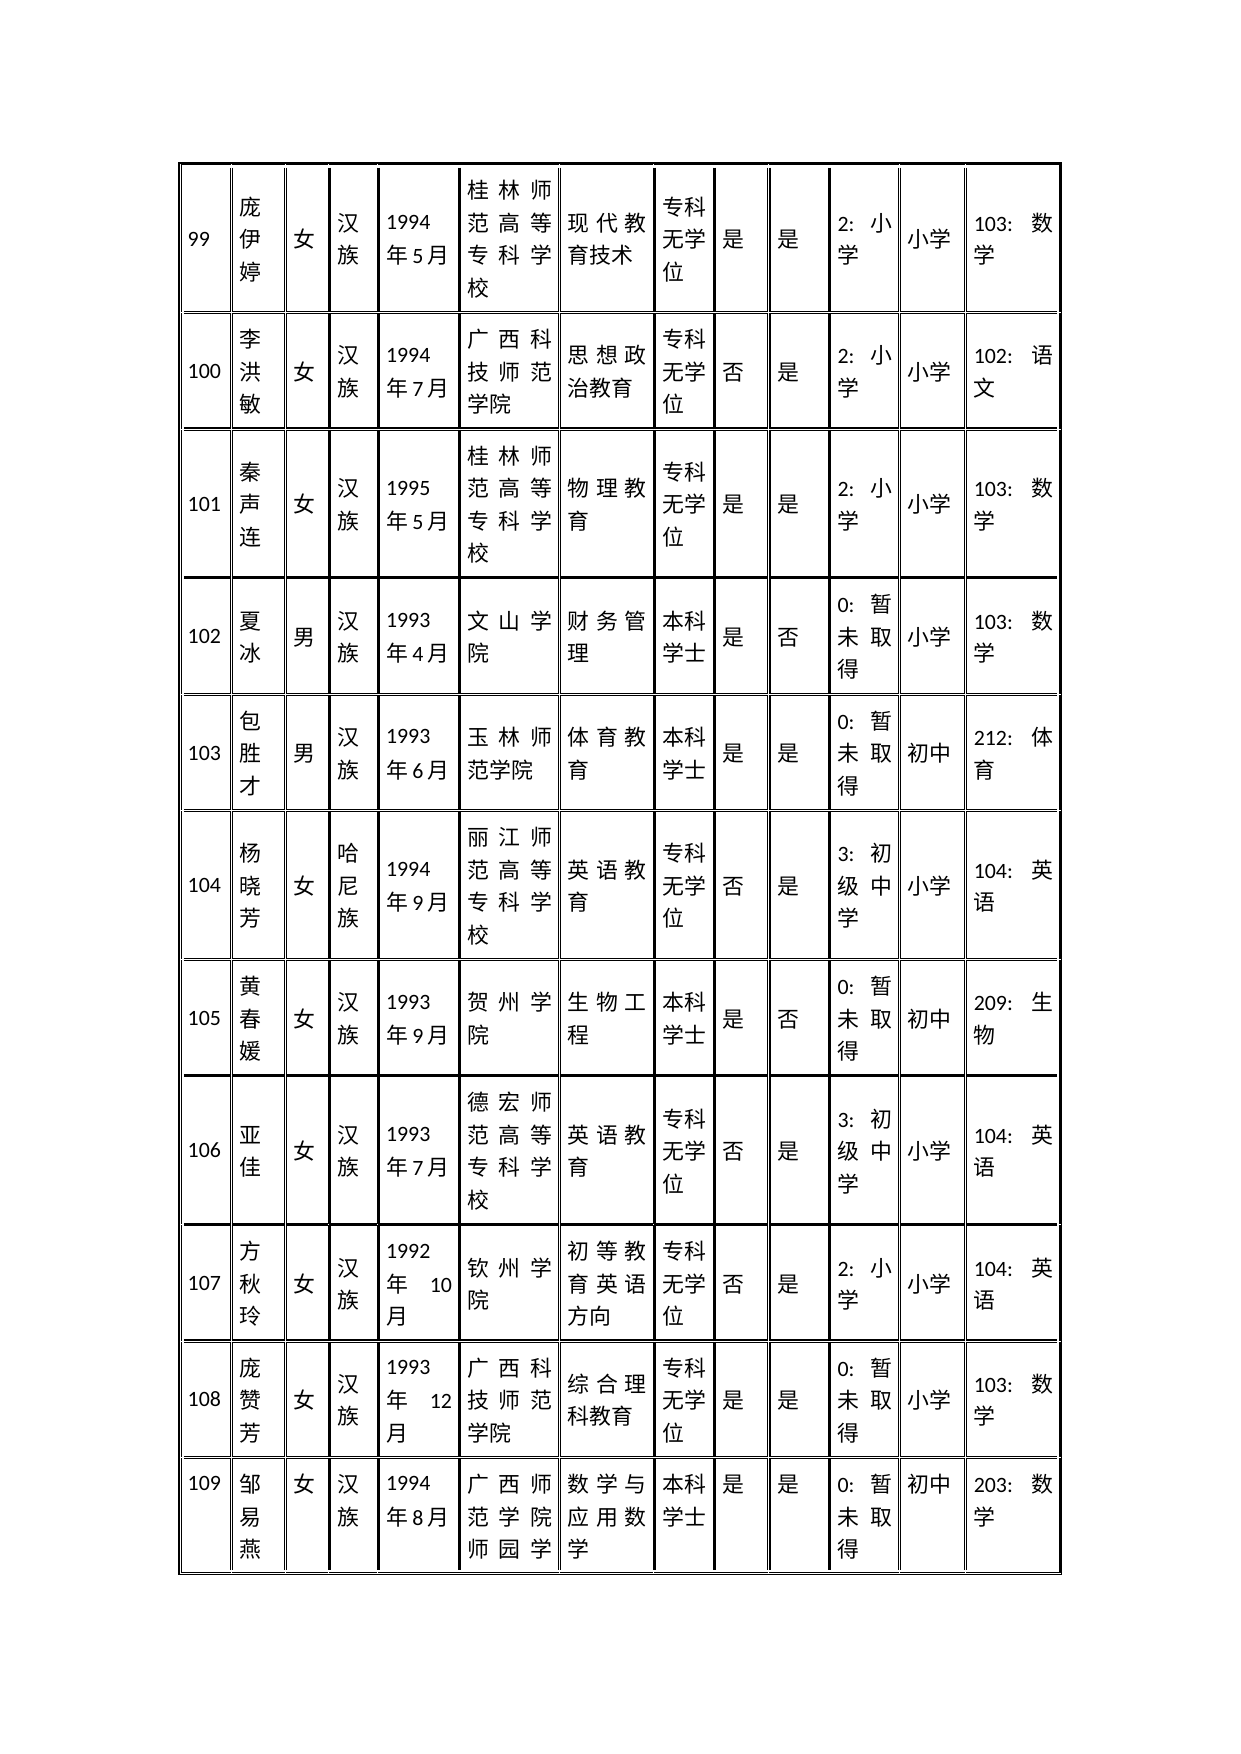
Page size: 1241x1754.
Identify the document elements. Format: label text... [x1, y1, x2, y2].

table_cell 财务管理 [561, 579, 653, 692]
table_cell 0:暂未取得 [831, 579, 898, 692]
table_cell 101 [182, 427, 230, 576]
table_cell 文山学院 [461, 579, 558, 692]
table_cell 3:初级中学 [831, 812, 898, 958]
table_cell 汉族 [331, 1343, 377, 1456]
table_cell 生物工程 [561, 961, 653, 1074]
table_cell 钦州学院 [461, 1226, 558, 1339]
table_cell 是 [771, 696, 828, 809]
table_cell 英语教育 [561, 812, 653, 958]
table_cell 黄春媛 [233, 961, 284, 1074]
table_cell 否 [716, 1226, 767, 1339]
table_cell 1993年7月 [380, 1077, 458, 1223]
table_cell 109 [180, 1456, 231, 1572]
table_cell 2:小学 [829, 165, 900, 311]
table_cell 汉族 [329, 1459, 378, 1572]
table_cell 男 [287, 579, 328, 692]
table_cell 是 [716, 579, 767, 692]
table_cell 女 [287, 961, 328, 1074]
table_cell 贺州学院 [461, 961, 558, 1074]
table_cell 杨晓芳 [233, 812, 284, 958]
table_cell 数学与应用数学 [560, 1459, 654, 1572]
table_cell 专科无学位 [654, 165, 714, 311]
table_cell 专科无学位 [656, 314, 713, 427]
table_cell 女 [287, 1343, 328, 1456]
table_cell 是 [771, 1343, 828, 1456]
table_cell 专科无学位 [656, 1343, 713, 1456]
table_cell 思想政治教育 [561, 314, 653, 427]
table_cell 0:暂未取得 [831, 1343, 898, 1456]
table_cell 是 [771, 812, 828, 958]
table_cell 否 [771, 961, 828, 1074]
table_cell 103:数学 [967, 576, 1059, 692]
table_cell 汉族 [331, 314, 377, 427]
table_cell 104:英语 [967, 1074, 1059, 1223]
table_cell 107 [180, 1223, 230, 1339]
table_cell 1995年5月 [380, 431, 458, 576]
table_cell 100 [180, 311, 231, 427]
table_cell 203:数学 [966, 1456, 1061, 1572]
table_cell 102 [182, 576, 230, 692]
table_cell 专科无学位 [656, 1226, 713, 1339]
table_cell 是 [771, 314, 828, 427]
table_cell 庞赞芳 [233, 1343, 284, 1456]
table_cell 桂林师范高等专科学校 [459, 165, 559, 311]
table_cell 1994年9月 [380, 812, 458, 958]
table_cell 99 [182, 165, 231, 311]
table_cell 邹易燕 [231, 1459, 286, 1572]
table_cell 小学 [900, 165, 966, 311]
table_cell 102:语文 [966, 311, 1061, 427]
table_cell 物理教育 [561, 431, 653, 576]
table_cell 103:数学 [967, 427, 1060, 576]
table_cell 汉族 [331, 961, 377, 1074]
table_cell 汉族 [331, 1077, 377, 1223]
table_cell 女 [287, 431, 328, 576]
table_cell 是 [714, 164, 769, 311]
table_cell 德宏师范高等专科学校 [461, 1077, 558, 1223]
table_cell 初中 [901, 961, 964, 1074]
table_cell 李洪敏 [233, 314, 284, 427]
table_cell 夏冰 [233, 579, 284, 692]
table_cell 汉族 [331, 696, 377, 809]
table_cell 1992年10月 [380, 1226, 458, 1339]
table_cell 是 [716, 431, 767, 576]
table_cell 初等教育英语方向 [561, 1226, 653, 1339]
table_cell 广西科技师范学院 [461, 1343, 558, 1456]
table_cell 综合理科教育 [561, 1343, 653, 1456]
table_cell 包胜才 [233, 696, 284, 809]
table_cell 女 [286, 1459, 329, 1572]
table_cell 英语教育 [561, 1077, 653, 1223]
table_cell 女 [287, 314, 328, 427]
table_cell 2:小学 [831, 431, 898, 576]
table_cell 3:初级中学 [831, 1077, 898, 1223]
table_cell 女 [287, 1077, 328, 1223]
table_cell 专科无学位 [656, 431, 713, 576]
table_cell 是 [714, 1456, 769, 1572]
table_cell 104:英语 [966, 809, 1061, 958]
table_cell 本科学士 [654, 1459, 714, 1572]
table_cell 212:体育 [967, 693, 1060, 809]
table_cell 103:数学 [967, 1339, 1060, 1456]
table_cell 汉族 [331, 431, 377, 576]
table_cell 是 [771, 431, 828, 576]
table_cell 1993年6月 [380, 696, 458, 809]
table_cell 女 [286, 164, 329, 311]
table_cell 男 [287, 696, 328, 809]
table_cell 小学 [901, 579, 964, 692]
table_cell 0:暂未取得 [829, 1459, 900, 1572]
table_cell 否 [716, 1077, 767, 1223]
table_cell 初中 [901, 696, 964, 809]
table_cell 本科学士 [656, 579, 713, 692]
table_cell 否 [716, 812, 767, 958]
table_cell 108 [182, 1339, 230, 1456]
table_cell 2:小学 [831, 1226, 898, 1339]
table_cell 小学 [901, 1226, 964, 1339]
table_cell 本科学士 [656, 961, 713, 1074]
table_cell 汉族 [331, 1226, 377, 1339]
table_cell 广西科技师范学院 [461, 314, 558, 427]
table_cell 103 [182, 693, 230, 809]
table_cell 1994年8月 [378, 1459, 459, 1572]
table_cell 否 [771, 579, 828, 692]
table_cell 小学 [901, 314, 964, 427]
table_cell 105 [180, 958, 231, 1074]
table_cell 玉林师范学院 [461, 696, 558, 809]
table_cell 0:暂未取得 [831, 961, 898, 1074]
table_cell 是 [716, 1343, 767, 1456]
table_cell 庞伊婷 [231, 165, 286, 311]
table_cell 女 [287, 1226, 328, 1339]
table_cell 秦声连 [233, 431, 284, 576]
table_cell 1994年7月 [380, 314, 458, 427]
table_cell 是 [716, 696, 767, 809]
table_cell 1993年9月 [380, 961, 458, 1074]
table_cell 是 [771, 1226, 828, 1339]
table_cell 女 [287, 812, 328, 958]
table_cell 小学 [901, 431, 964, 576]
table_cell 1994年5月 [378, 165, 459, 311]
table_cell 是 [769, 165, 829, 311]
table_cell 亚佳 [233, 1077, 284, 1223]
table_cell 哈尼族 [331, 812, 377, 958]
table_cell 广西师范学院师园学院 [459, 1459, 559, 1572]
table_cell 1993年4月 [380, 579, 458, 692]
table_cell 0:暂未取得 [831, 696, 898, 809]
table_cell 是 [716, 961, 767, 1074]
table_cell 104:英语 [967, 1223, 1061, 1339]
table_cell 否 [716, 314, 767, 427]
table_cell 1993年12月 [380, 1343, 458, 1456]
table_cell 106 [182, 1074, 230, 1223]
table_cell 104 [180, 809, 231, 958]
table_cell 本科学士 [656, 696, 713, 809]
table_cell 汉族 [329, 164, 378, 311]
table_cell 初中 [900, 1459, 966, 1572]
table_cell 小学 [901, 812, 964, 958]
table_cell 方秋玲 [233, 1226, 284, 1339]
table_cell 2:小学 [831, 314, 898, 427]
table_cell 小学 [901, 1077, 964, 1223]
table_cell 209:生物 [966, 958, 1061, 1074]
table_cell 是 [769, 1459, 829, 1572]
table_cell 103:数学 [966, 165, 1059, 311]
table_cell 丽江师范高等专科学校 [461, 812, 558, 958]
table_cell 小学 [901, 1343, 964, 1456]
table_cell 专科无学位 [656, 1077, 713, 1223]
table_cell 体育教育 [561, 696, 653, 809]
table_cell 现代教育技术 [560, 164, 654, 311]
table_cell 专科无学位 [656, 812, 713, 958]
table_cell 桂林师范高等专科学校 [461, 431, 558, 576]
table_cell 是 [771, 1077, 828, 1223]
table_cell 汉族 [331, 579, 377, 692]
